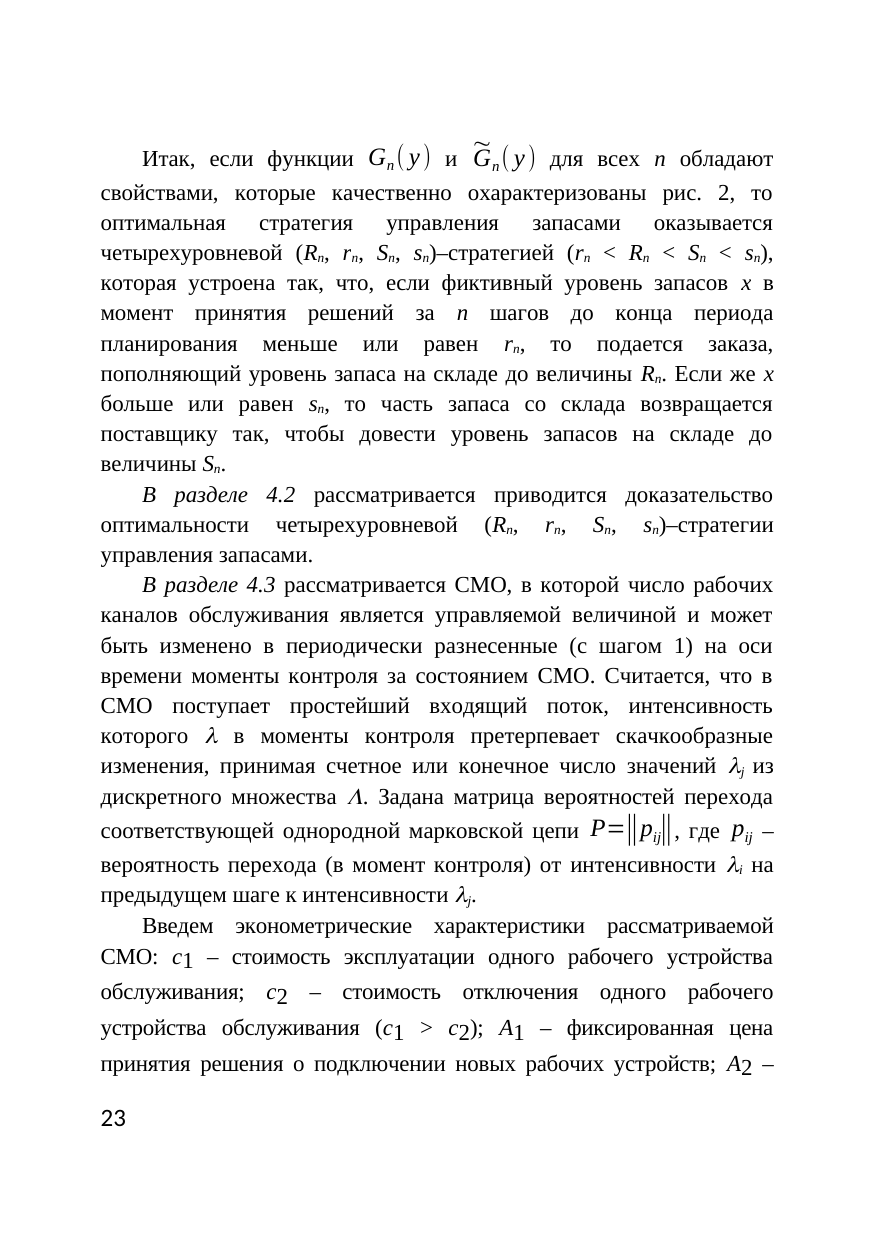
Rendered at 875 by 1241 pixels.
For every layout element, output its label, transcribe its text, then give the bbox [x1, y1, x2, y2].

text В разделе 4.3 рассматривается СМО, в которой число рабочих каналов обслуживания является управляемой величиной и может быть изменено в периодически разнесенные (с шагом 1) на оси времени моменты контроля за состоянием СМО. Считается, что в СМО поступает простейший входящий поток, интенсивность которого в моменты контроля претерпевает скачкообразные изменения, принимая счетное или конечное число значений j из дискретного множества . Задана матрица вероятностей перехода соответствующей однородной марковской цепи , где –вероятность перехода (в момент контроля) от интенсивности i на предыдущем шаге к интенсивности j. [100, 571, 774, 908]
text В разделе 4.2 рассматривается приводится доказательство оптимальности четырехуровневой (Rn, rn, Sn, sn)–стратегии управления запасами. [100, 481, 774, 567]
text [100, 912, 774, 1081]
text Итак, если функции и для всех n обладают свойствами, которые качественно охарактеризованы рис. 2, то оптимальная стратегия управления запасами оказывается четырехуровневой (Rn, rn, Sn, sn)–стратегией (rn < Rn < Sn < sn), которая устроена так, что, если фиктивный уровень запасов x в момент принятия решений за n шагов до конца периода планирования меньше или равен rn, то подается заказа, пополняющий уровень запаса на складе до величины Rn. Если же x больше или равен sn, то часть запаса со склада возвращается поставщику так, чтобы довести уровень запасов на складе до величины Sn. [100, 326, 774, 420]
